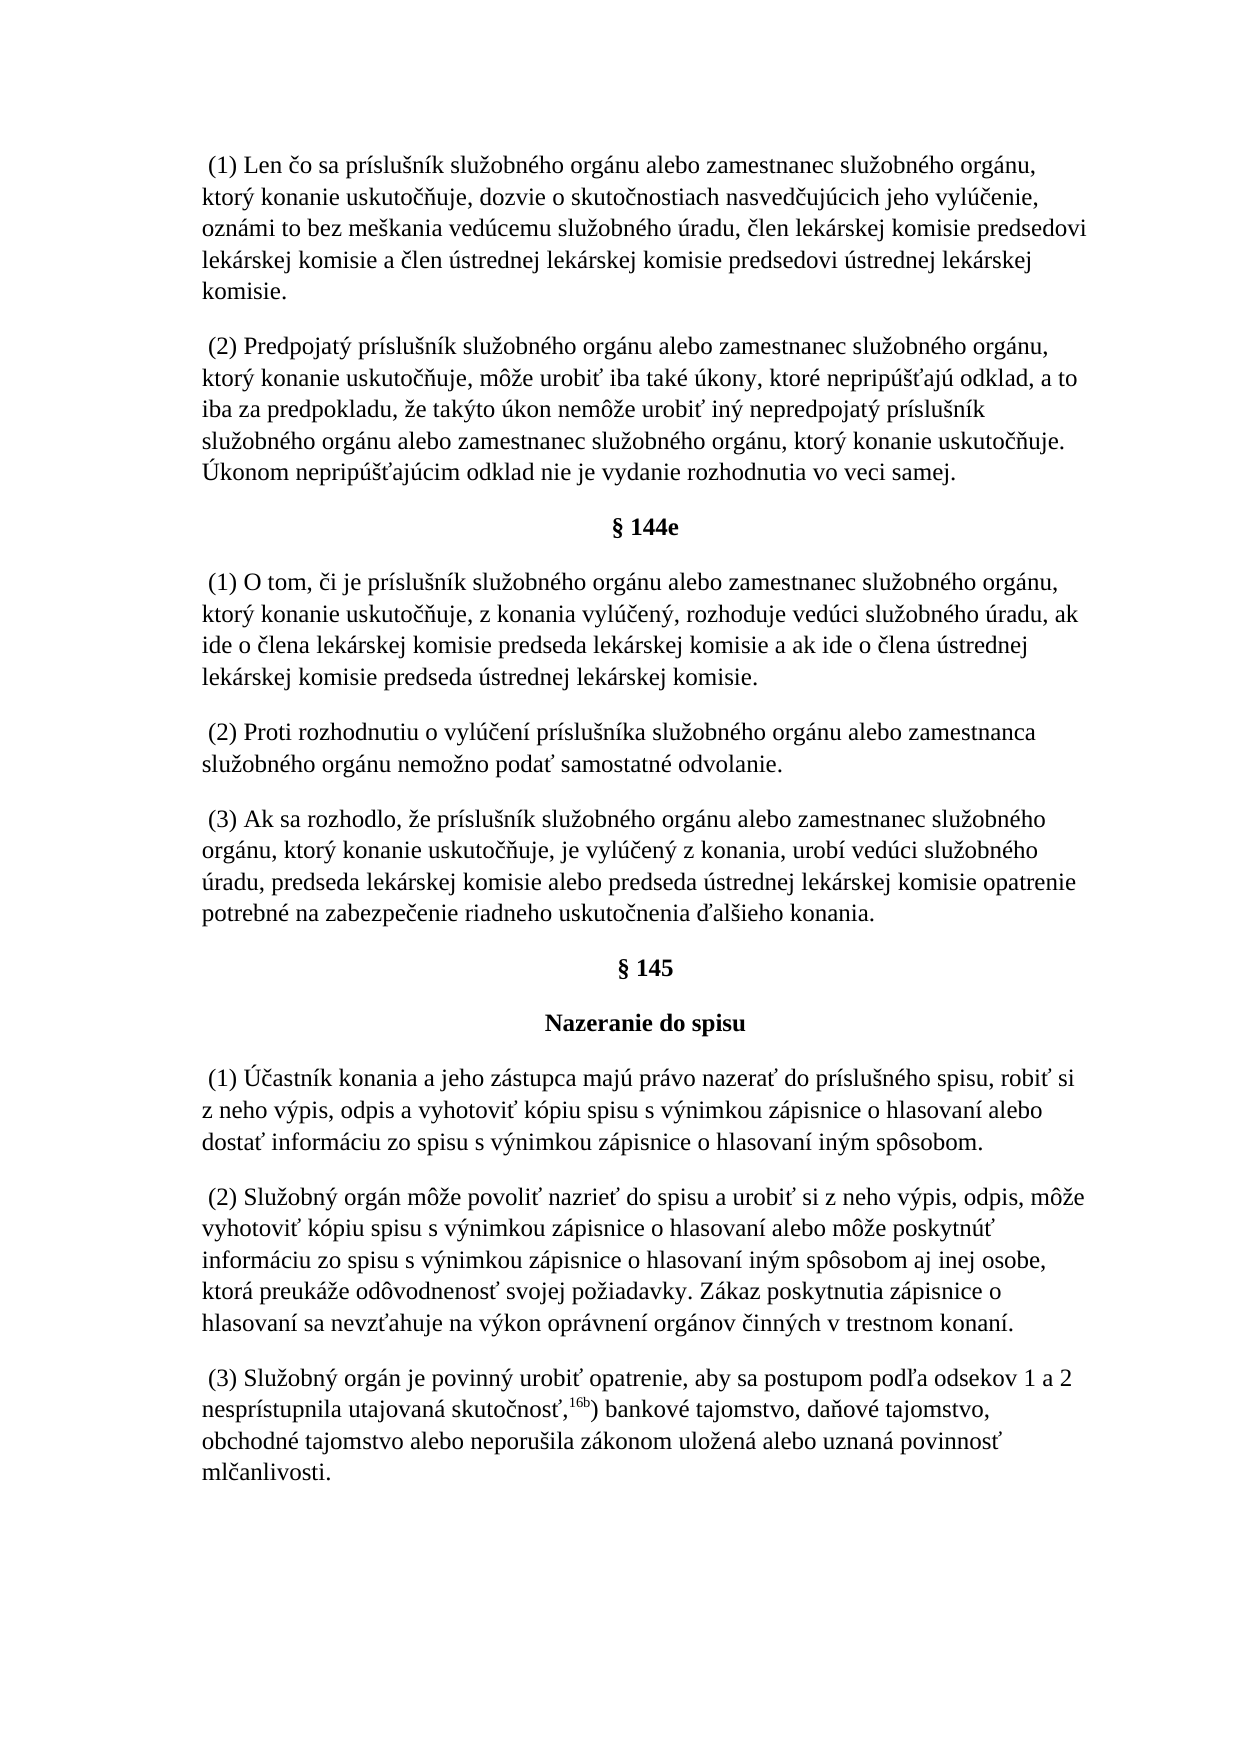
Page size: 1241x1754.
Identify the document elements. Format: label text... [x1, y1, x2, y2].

text § 144e [194, 512, 1090, 541]
text (1) Len čo sa príslušník služobného orgánu alebo zamestnanec služobného orgánu, ktorý konanie uskutočňuje, dozvie o skutočnostiach nasvedčujúcich jeho vylúčenie, oznámi to bez meškania vedúcemu služobného úradu, člen lekárskej komisie predsedovi lekárskej komisie a člen ústrednej lekárskej komisie predsedovi ústrednej lekárskej komisie. [202, 150, 1090, 305]
text § 145 [194, 953, 1090, 982]
text (3) Ak sa rozhodlo, že príslušník služobného orgánu alebo zamestnanec služobného orgánu, ktorý konanie uskutočňuje, je vylúčený z konania, urobí vedúci služobného úradu, predseda lekárskej komisie alebo predseda ústrednej lekárskej komisie opatrenie potrebné na zabezpečenie riadneho uskutočnenia ďalšieho konania. [202, 804, 1090, 927]
text (3) Služobný orgán je povinný urobiť opatrenie, aby sa postupom podľa odsekov 1 a 2 nesprístupnila utajovaná skutočnosť,16b) bankové tajomstvo, daňové tajomstvo, obchodné tajomstvo alebo neporušila zákonom uložená alebo uznaná povinnosť mlčanlivosti. [202, 1363, 1090, 1486]
text (1) Účastník konania a jeho zástupca majú právo nazerať do príslušného spisu, robiť si z neho výpis, odpis a vyhotoviť kópiu spisu s výnimkou zápisnice o hlasovaní alebo dostať informáciu zo spisu s výnimkou zápisnice o hlasovaní iným spôsobom. [202, 1063, 1090, 1155]
text (2) Služobný orgán môže povoliť nazrieť do spisu a urobiť si z neho výpis, odpis, môže vyhotoviť kópiu spisu s výnimkou zápisnice o hlasovaní alebo môže poskytnúť informáciu zo spisu s výnimkou zápisnice o hlasovaní iným spôsobom aj inej osobe, ktorá preukáže odôvodnenosť svojej požiadavky. Zákaz poskytnutia zápisnice o hlasovaní sa nevzťahuje na výkon oprávnení orgánov činných v trestnom konaní. [202, 1182, 1090, 1337]
text (2) Proti rozhodnutiu o vylúčení príslušníka služobného orgánu alebo zamestnanca služobného orgánu nemožno podať samostatné odvolanie. [202, 717, 1090, 777]
text (1) O tom, či je príslušník služobného orgánu alebo zamestnanec služobného orgánu, ktorý konanie uskutočňuje, z konania vylúčený, rozhoduje vedúci služobného úradu, ak ide o člena lekárskej komisie predseda lekárskej komisie a ak ide o člena ústrednej lekárskej komisie predseda ústrednej lekárskej komisie. [202, 567, 1090, 691]
text (2) Predpojatý príslušník služobného orgánu alebo zamestnanec služobného orgánu, ktorý konanie uskutočňuje, môže urobiť iba také úkony, ktoré nepripúšťajú odklad, a to iba za predpokladu, že takýto úkon nemôže urobiť iný nepredpojatý príslušník služobného orgánu alebo zamestnanec služobného orgánu, ktorý konanie uskutočňuje. Úkonom nepripúšťajúcim odklad nie je vydanie rozhodnutia vo veci samej. [202, 331, 1090, 486]
text Nazeranie do spisu [194, 1008, 1090, 1037]
